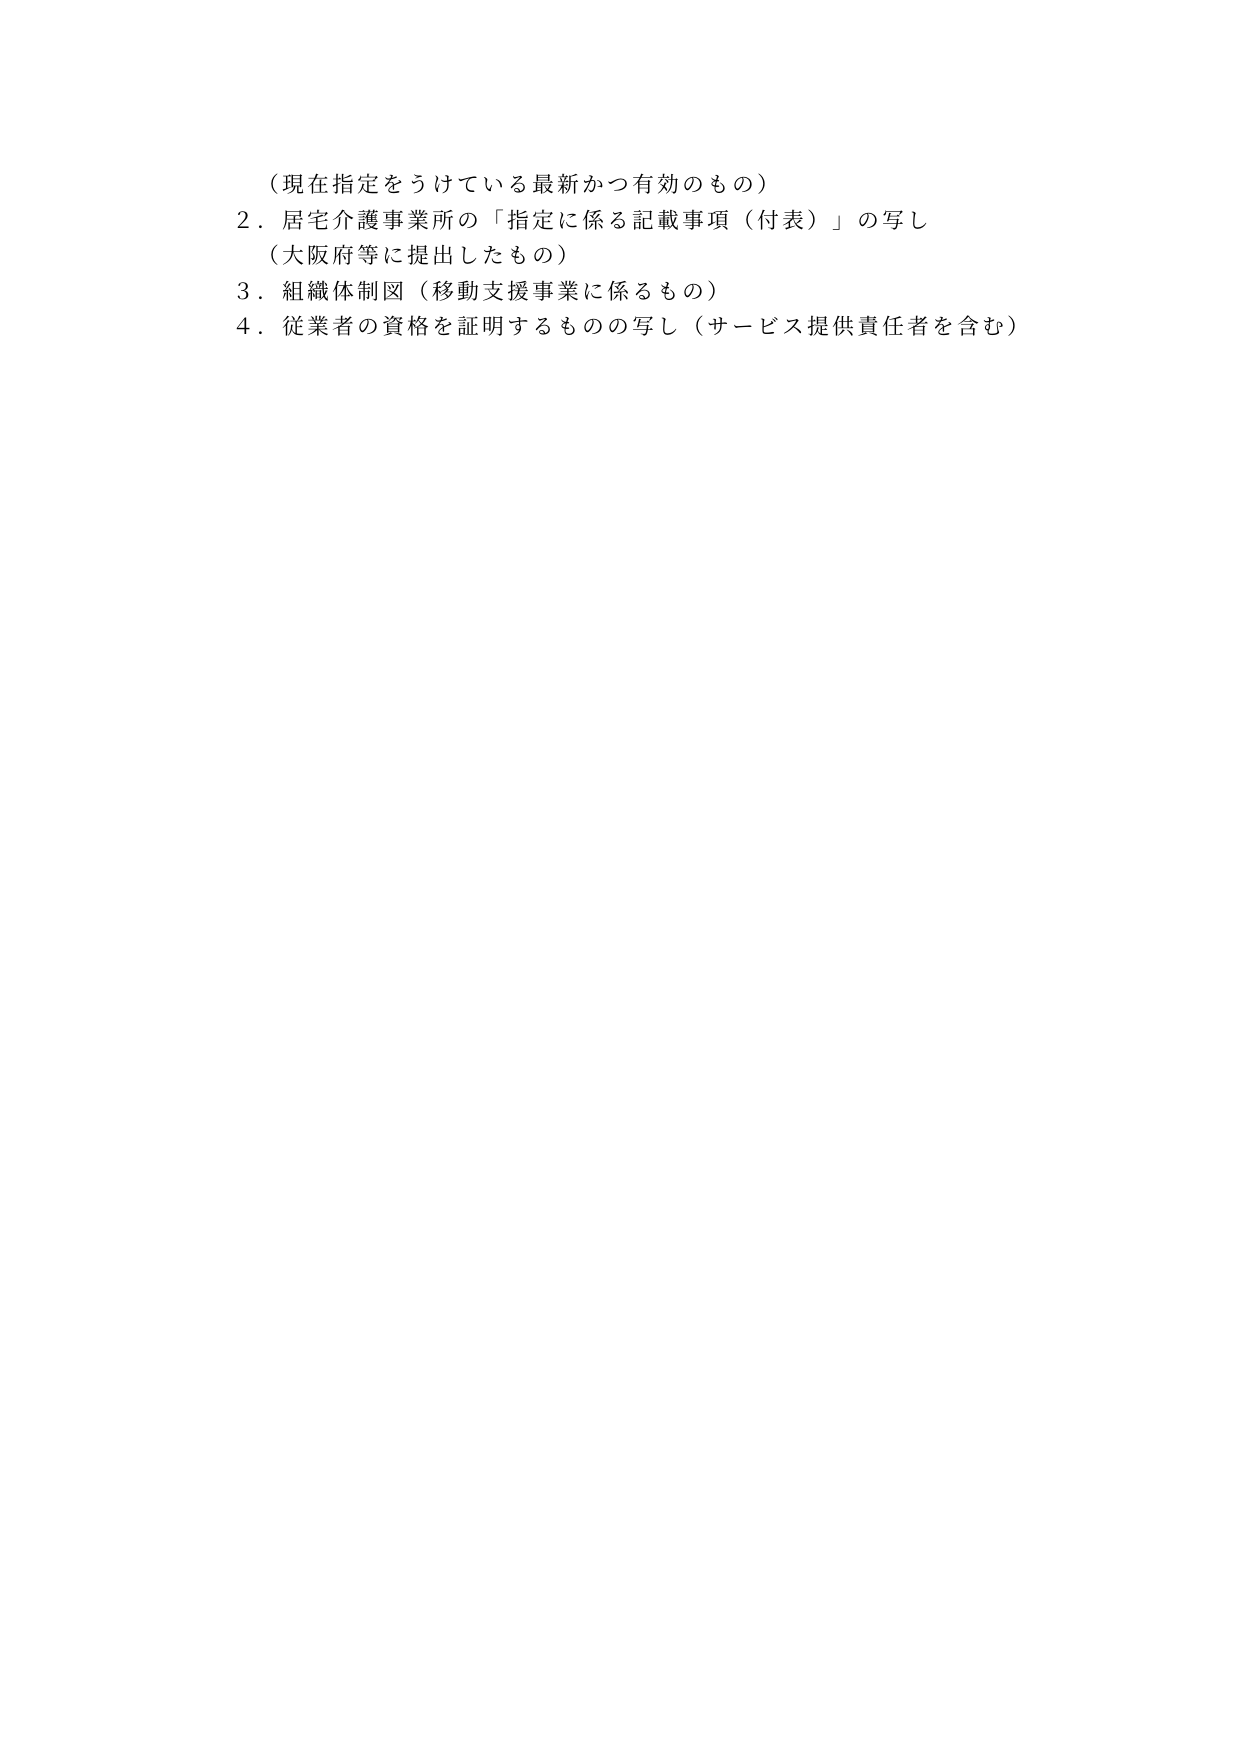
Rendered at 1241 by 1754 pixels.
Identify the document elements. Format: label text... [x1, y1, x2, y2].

text ２．居宅介護事業所の「指定に係る記載事項（付表）」の写し [183, 201, 1058, 237]
text （大阪府等に提出したもの） [220, 237, 1058, 272]
text ３．組織体制図（移動支援事業に係るもの） [183, 272, 1058, 307]
text （現在指定をうけている最新かつ有効のもの） [220, 166, 1058, 201]
text ４．従業者の資格を証明するものの写し（サービス提供責任者を含む） [183, 307, 1058, 343]
